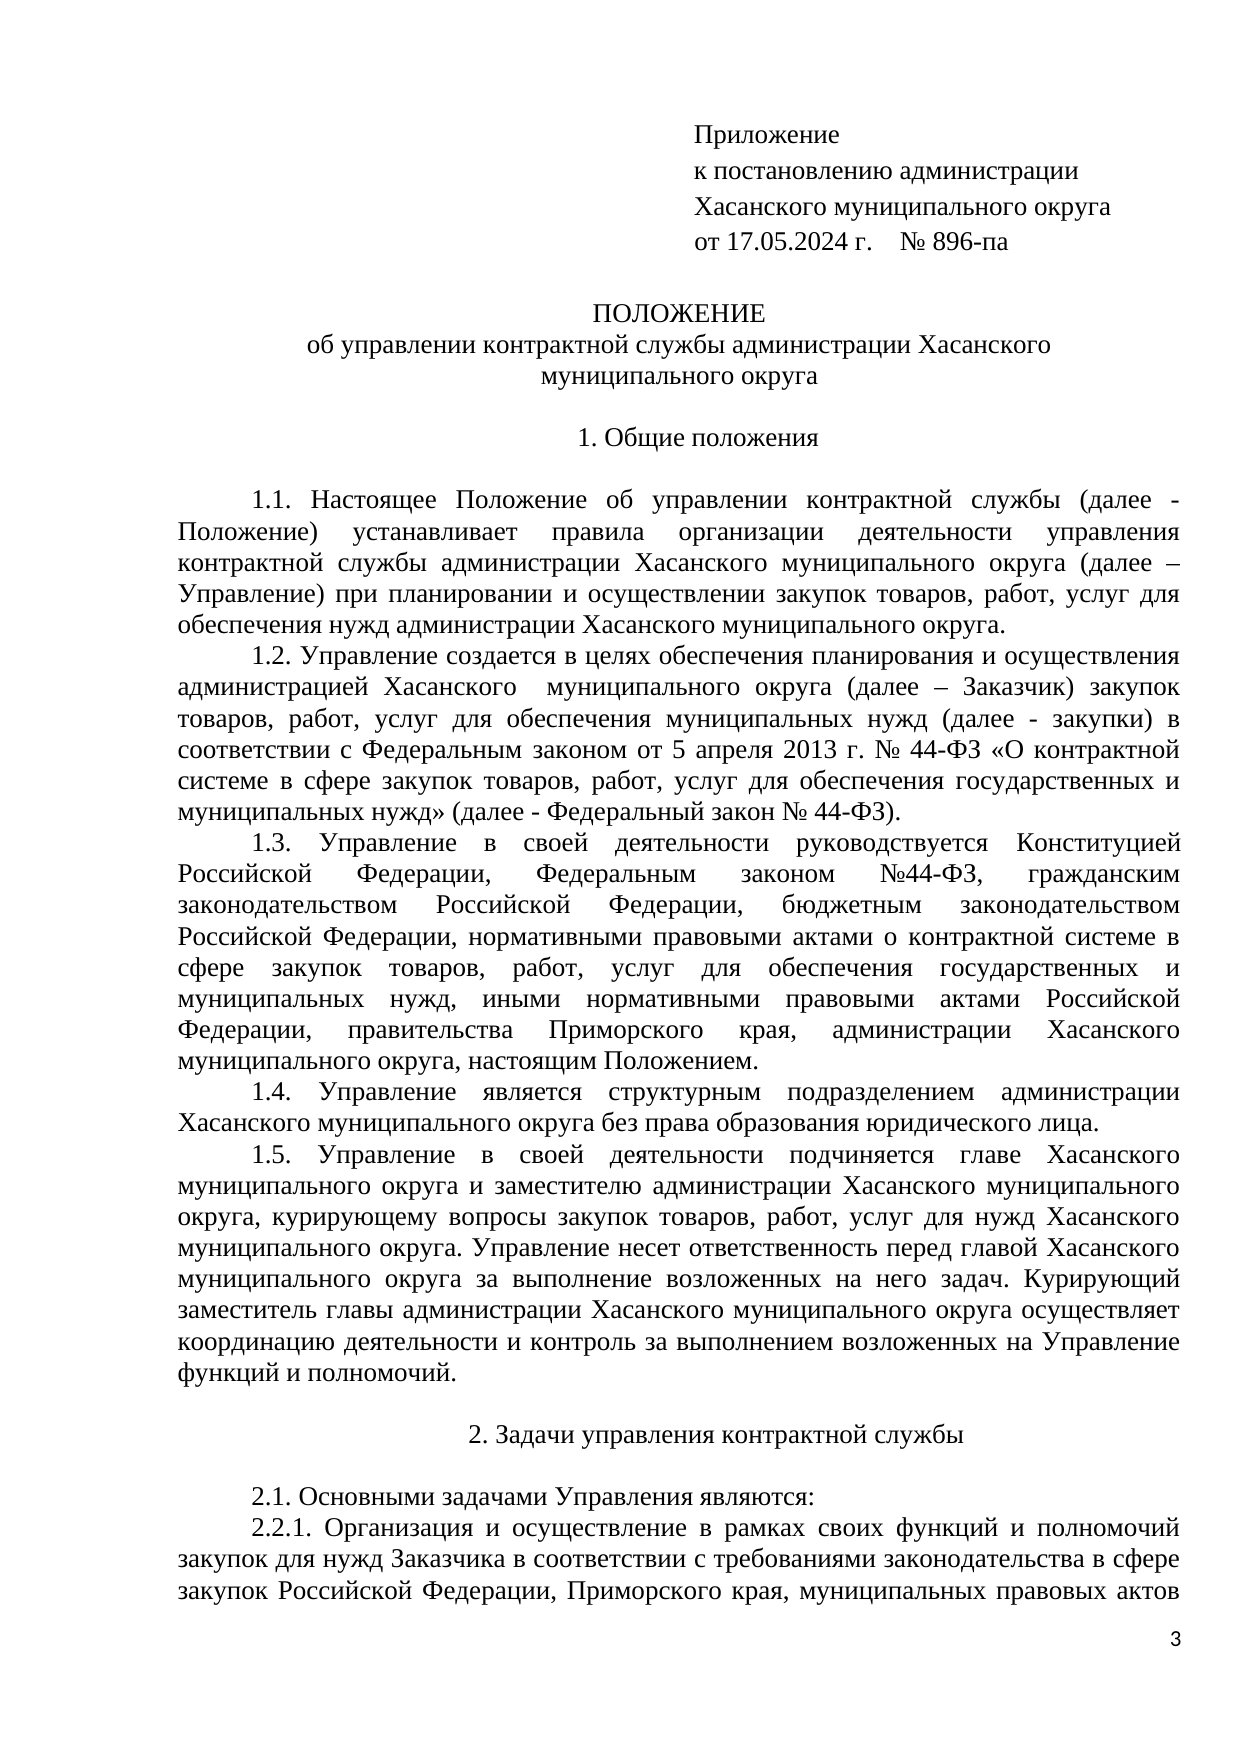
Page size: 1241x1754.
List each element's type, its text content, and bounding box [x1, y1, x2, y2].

text Хасанского муниципального округа [693, 189, 1181, 221]
text ПОЛОЖЕНИЕ [177, 297, 1181, 328]
text 2. Задачи управления контрактной службы [177, 1418, 1181, 1449]
text 2.1. Основными задачами Управления являются: [177, 1480, 1181, 1511]
text 1.4. Управление является структурным подразделением администрации Хасанского муниципального округа без права образования юридического лица. [177, 1075, 1181, 1138]
text муниципального округа [177, 359, 1181, 390]
text 1.2. Управление создается в целях обеспечения планирования и осуществления администрацией Хасанского муниципального округа (далее – Заказчик) закупок товаров, работ, услуг для обеспечения муниципальных нужд (далее - закупки) в соответствии с Федеральным законом от 5 апреля 2013 г. № 44-ФЗ «О контрактной системе в сфере закупок товаров, работ, услуг для обеспечения государственных и муниципальных нужд» (далее - Федеральный закон № 44-ФЗ). [177, 639, 1181, 826]
text 1. Общие положения [215, 421, 1181, 452]
text Приложение [620, 118, 1181, 149]
text к постановлению администрации [620, 154, 1181, 185]
text 1.3. Управление в своей деятельности руководствуется Конституцией Российской Федерации, Федеральным законом №44-ФЗ, гражданским законодательством Российской Федерации, бюджетным законодательством Российской Федерации, нормативными правовыми актами о контрактной системе в сфере закупок товаров, работ, услуг для обеспечения государственных и муниципальных нужд, иными нормативными правовыми актами Российской Федерации, правительства Приморского края, администрации Хасанского муниципального округа, настоящим Положением. [177, 826, 1181, 1075]
text 1.5. Управление в своей деятельности подчиняется главе Хасанского муниципального округа и заместителю администрации Хасанского муниципального округа, курирующему вопросы закупок товаров, работ, услуг для нужд Хасанского муниципального округа. Управление несет ответственность перед главой Хасанского муниципального округа за выполнение возложенных на него задач. Курирующий заместитель главы администрации Хасанского муниципального округа осуществляет координацию деятельности и контроль за выполнением возложенных на Управление функций и полномочий. [177, 1138, 1181, 1387]
text 1.1. Настоящее Положение об управлении контрактной службы (далее - Положение) устанавливает правила организации деятельности управления контрактной службы администрации Хасанского муниципального округа (далее – Управление) при планировании и осуществлении закупок товаров, работ, услуг для обеспечения нужд администрации Хасанского муниципального округа. [177, 484, 1181, 639]
text от 17.05.2024 г. № 896-па [694, 225, 1181, 256]
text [177, 1511, 1181, 1605]
text об управлении контрактной службы администрации Хасанского [177, 328, 1181, 359]
